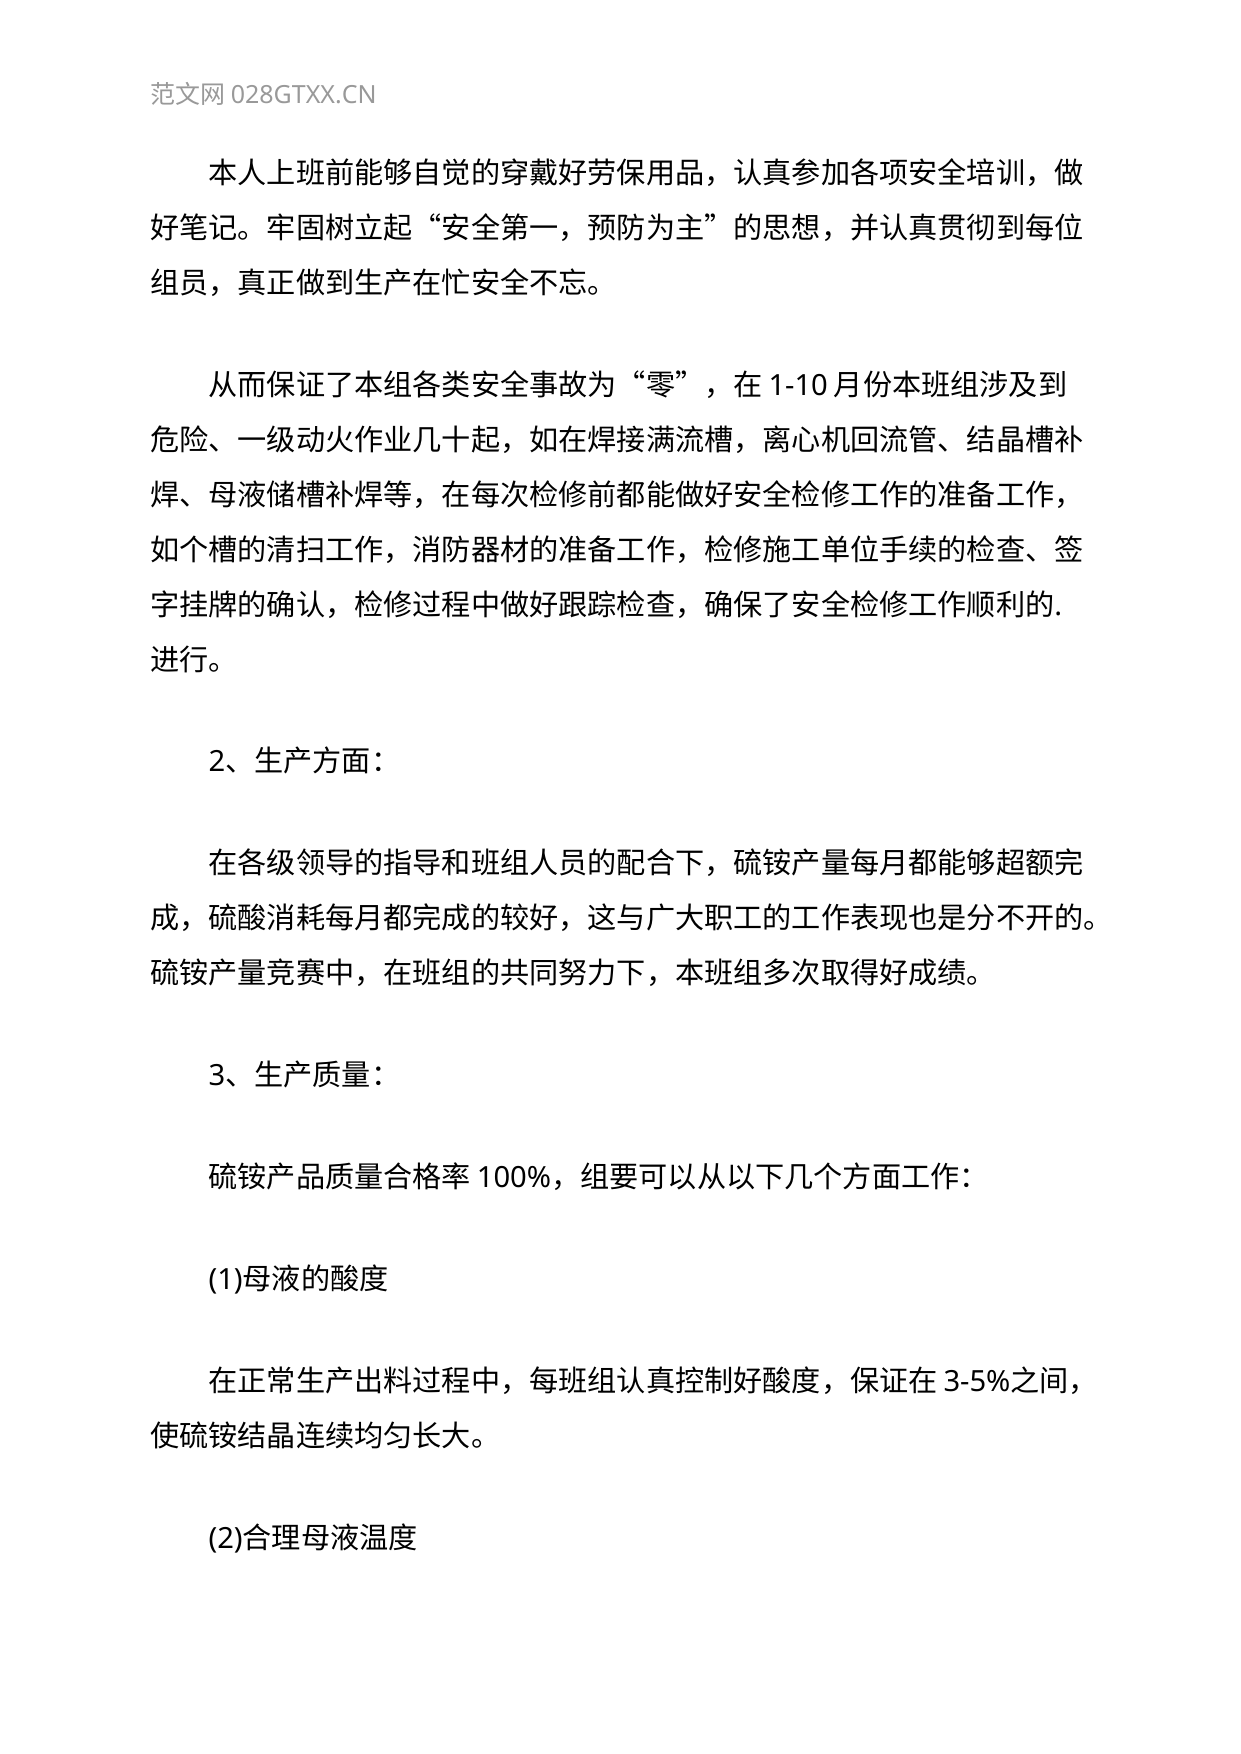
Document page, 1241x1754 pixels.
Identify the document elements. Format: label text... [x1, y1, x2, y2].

text (2)合理母液温度 [150, 1514, 1090, 1557]
text 在各级领导的指导和班组人员的配合下，硫铵产量每月都能够超额完成，硫酸消耗每月都完成的较好，这与广大职工的工作表现也是分不开的。硫铵产量竞赛中，在班组的共同努力下，本班组多次取得好成绩。 [150, 840, 1090, 992]
text 2、生产方面： [150, 738, 1090, 780]
text 在正常生产出料过程中，每班组认真控制好酸度，保证在3-5%之间，使硫铵结晶连续均匀长大。 [150, 1357, 1090, 1455]
text 从而保证了本组各类安全事故为“零”，在1-10月份本班组涉及到危险、一级动火作业几十起，如在焊接满流槽，离心机回流管、结晶槽补焊、母液储槽补焊等，在每次检修前都能做好安全检修工作的准备工作，如个槽的清扫工作，消防器材的准备工作，检修施工单位手续的检查、签字挂牌的确认，检修过程中做好跟踪检查，确保了安全检修工作顺利的.进行。 [150, 362, 1090, 678]
text 硫铵产品质量合格率100%，组要可以从以下几个方面工作： [150, 1153, 1090, 1196]
text (1)母液的酸度 [150, 1256, 1090, 1298]
text 本人上班前能够自觉的穿戴好劳保用品，认真参加各项安全培训，做好笔记。牢固树立起“安全第一，预防为主”的思想，并认真贯彻到每位组员，真正做到生产在忙安全不忘。 [150, 150, 1090, 302]
text 3、生产质量： [150, 1052, 1090, 1094]
